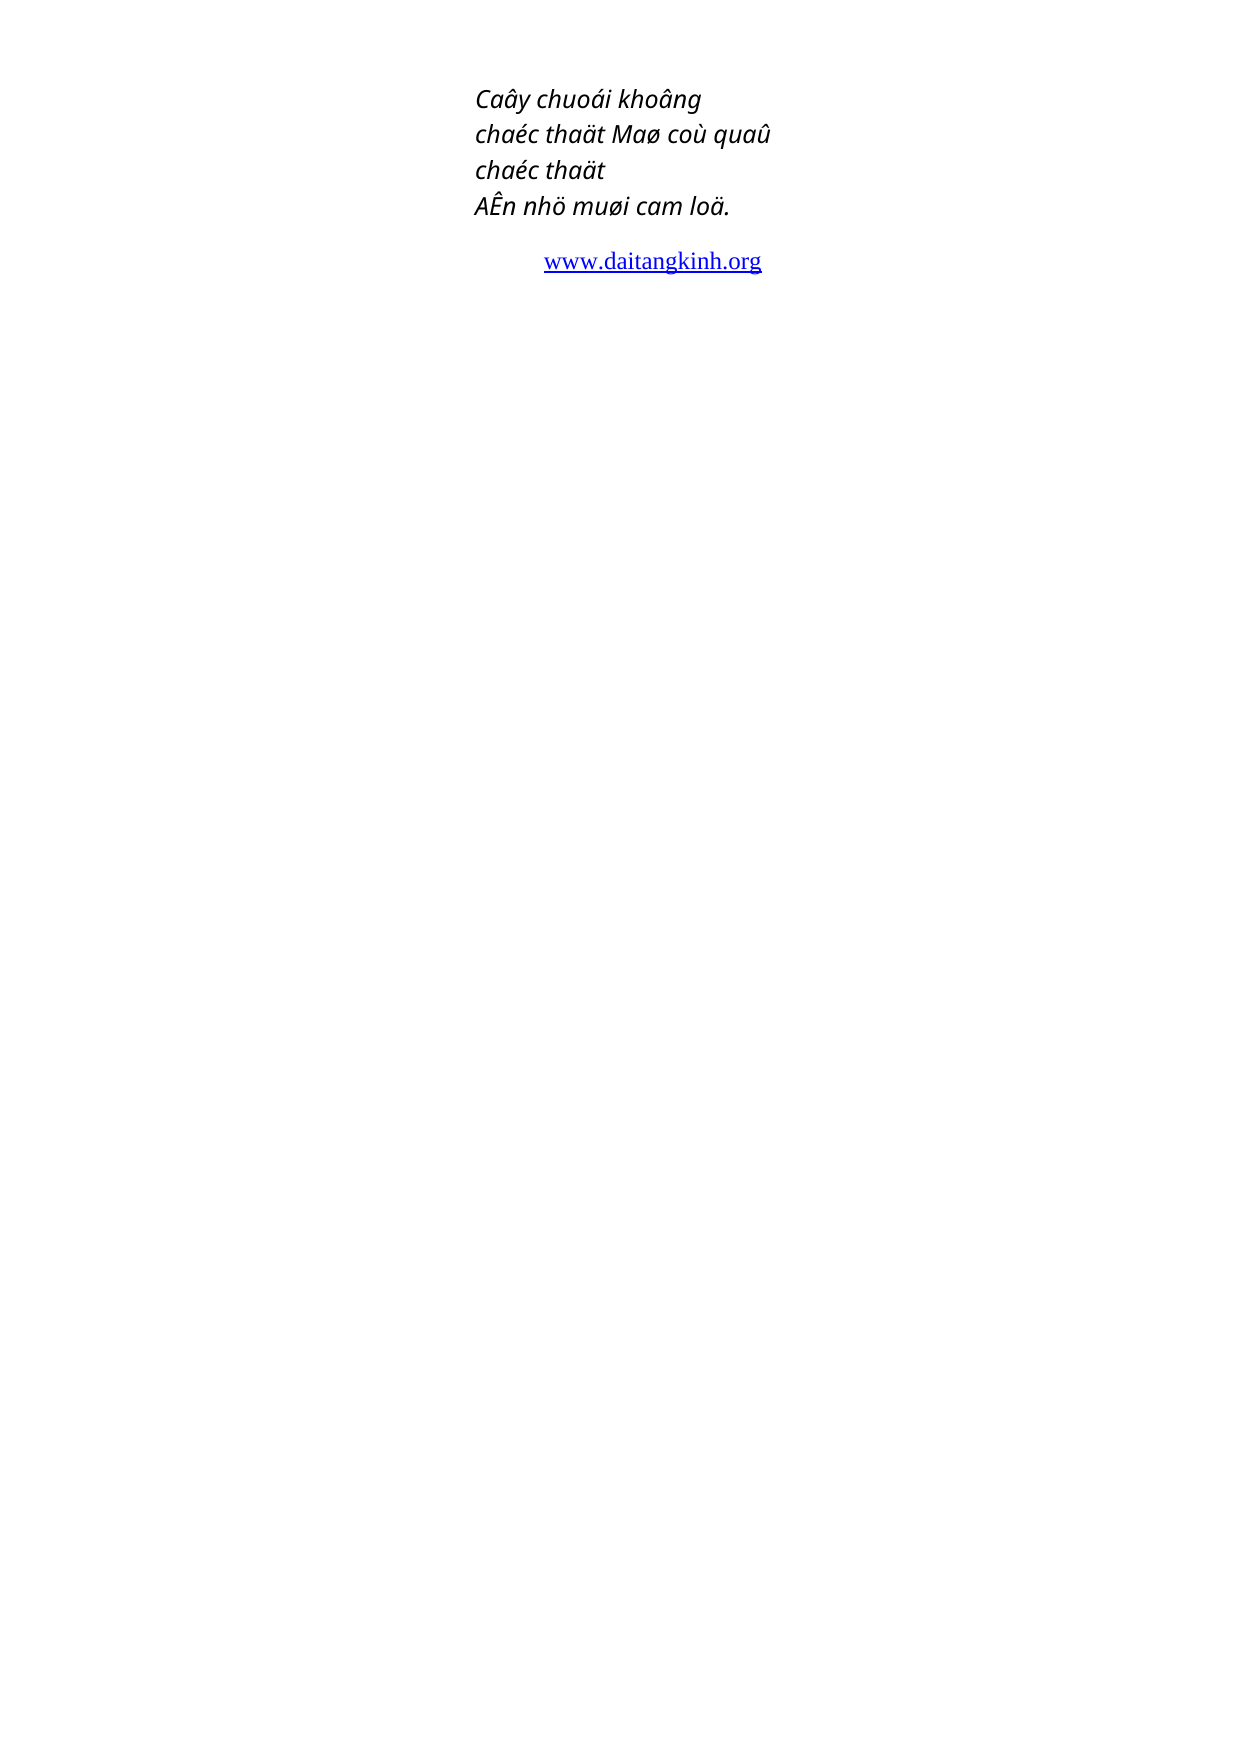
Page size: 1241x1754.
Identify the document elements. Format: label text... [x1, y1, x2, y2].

text AÊn nhö muøi cam loä. [475, 189, 1065, 223]
text Caây chuoái khoâng chaéc thaät Maø coù quaû chaéc thaät [475, 81, 772, 187]
subtitle www.daitangkinh.org [240, 246, 1065, 275]
